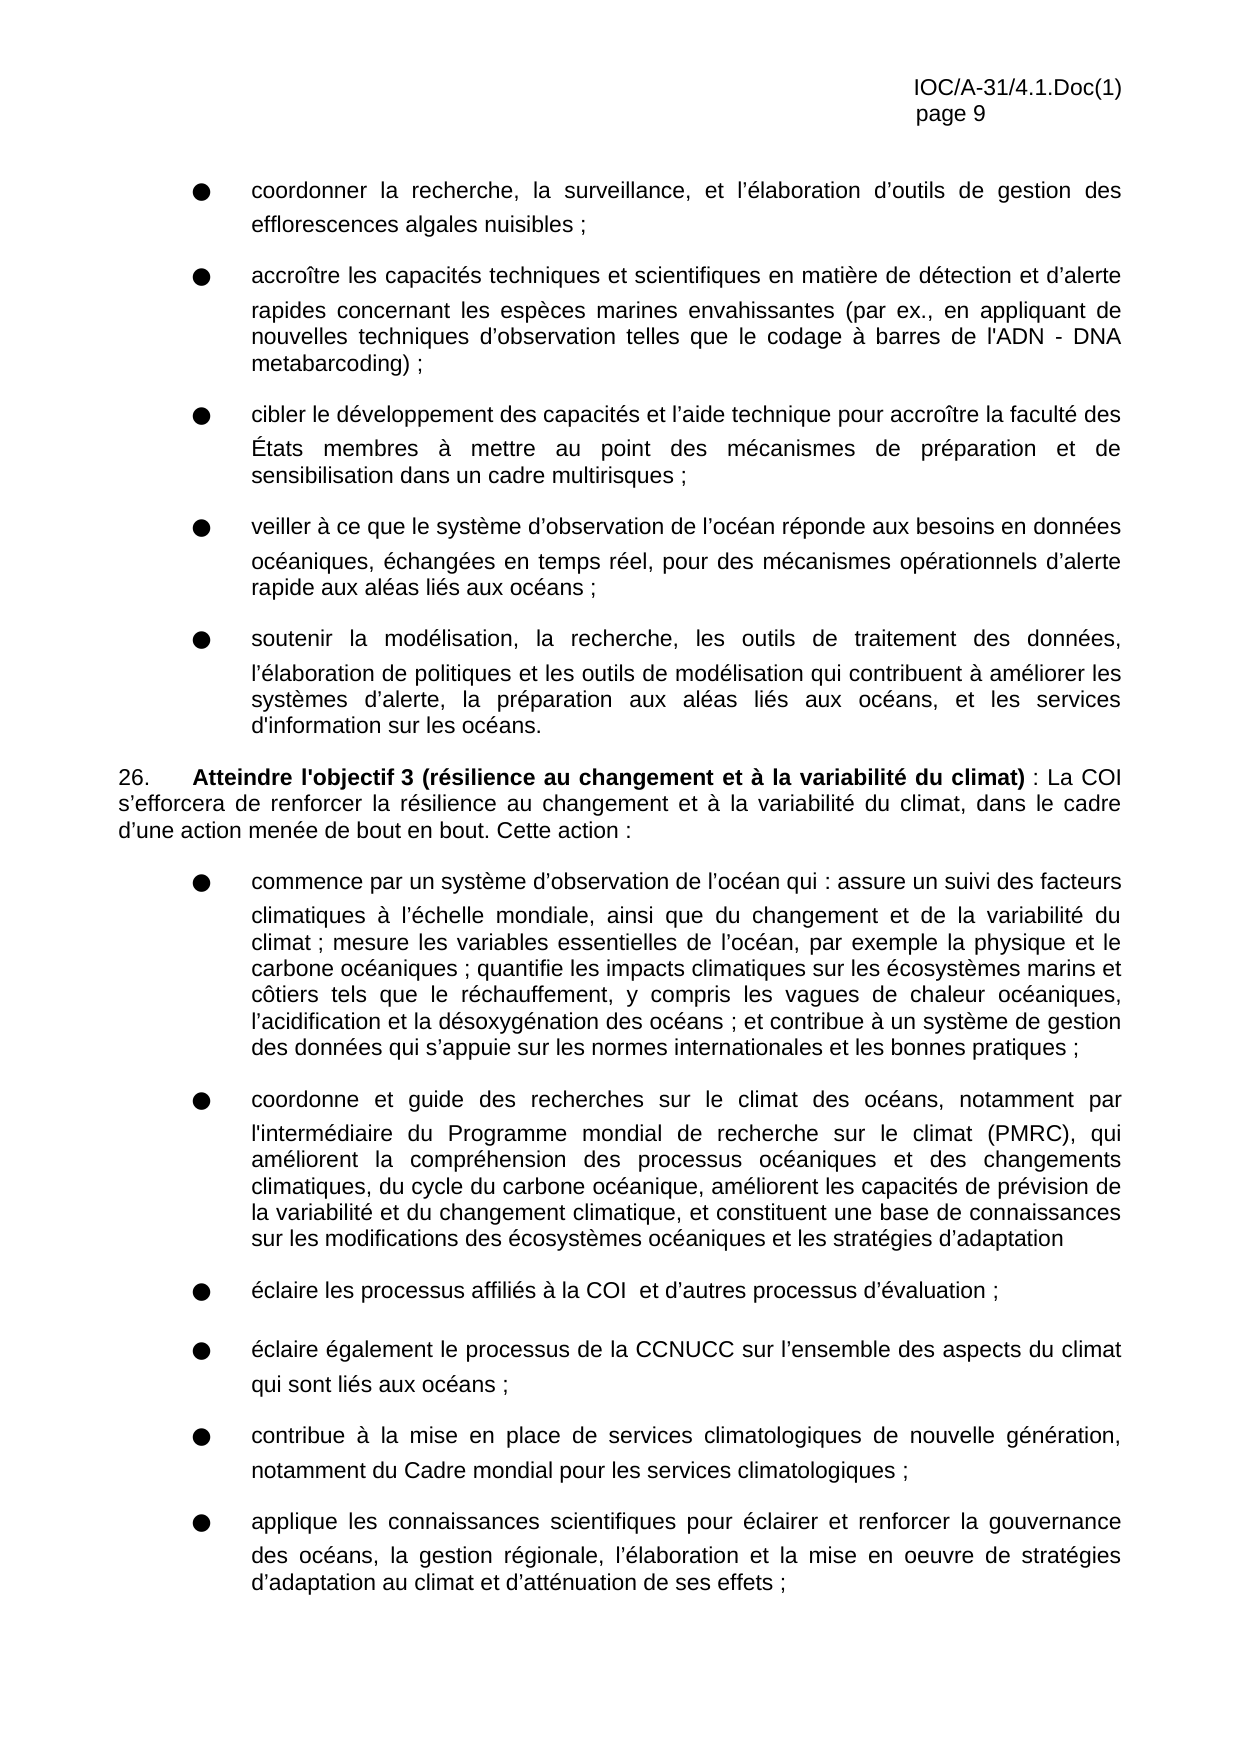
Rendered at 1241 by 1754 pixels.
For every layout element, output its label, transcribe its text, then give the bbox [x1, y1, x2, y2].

list Atteindre l'objectif 3 (résilience au changement et à la variabilité du climat) : La COI s’efforcera de renforcer la résilience au changement et à la variabilité du climat, dans le cadre d’une action menée de bout en bout. Cette action : [118, 764, 1122, 843]
list contribue à la mise en place de services climatologiques de nouvelle génération, notamment du Cadre mondial pour les services climatologiques ; [191, 1409, 1122, 1483]
list accroître les capacités techniques et scientifiques en matière de détection et d’alerte rapides concernant les espèces marines envahissantes (par ex., en appliquant de nouvelles techniques d’observation telles que le codage à barres de l'ADN - DNA metabarcoding) ; [191, 250, 1122, 376]
list commence par un système d’observation de l’océan qui : assure un suivi des facteurs climatiques à l’échelle mondiale, ainsi que du changement et de la variabilité du climat ; mesure les variables essentielles de l’océan, par exemple la physique et le carbone océaniques ; quantifie les impacts climatiques sur les écosystèmes marins et côtiers tels que le réchauffement, y compris les vagues de chaleur océaniques, l’acidification et la désoxygénation des océans ; et contribue à un système de gestion des données qui s’appuie sur les normes internationales et les bonnes pratiques ; [191, 855, 1122, 1061]
list coordonne et guide des recherches sur le climat des océans, notamment par l'intermédiaire du Programme mondial de recherche sur le climat (PMRC), qui améliorent la compréhension des processus océaniques et des changements climatiques, du cycle du carbone océanique, améliorent les capacités de prévision de la variabilité et du changement climatique, et constituent une base de connaissances sur les modifications des écosystèmes océaniques et les stratégies d’adaptation [191, 1073, 1122, 1252]
list éclaire les processus affiliés à la COI et d’autres processus d’évaluation ; [191, 1264, 1122, 1311]
list cibler le développement des capacités et l’aide technique pour accroître la faculté des États membres à mettre au point des mécanismes de préparation et de sensibilisation dans un cadre multirisques ; [191, 388, 1122, 488]
list coordonner la recherche, la surveillance, et l’élaboration d’outils de gestion des efflorescences algales nuisibles ; [191, 164, 1122, 237]
list éclaire également le processus de la CCNUCC sur l’ensemble des aspects du climat qui sont liés aux océans ; [191, 1324, 1122, 1397]
list soutenir la modélisation, la recherche, les outils de traitement des données, l’élaboration de politiques et les outils de modélisation qui contribuent à améliorer les systèmes d’alerte, la préparation aux aléas liés aux océans, et les services d'information sur les océans. [191, 613, 1122, 739]
list veiller à ce que le système d’observation de l’océan réponde aux besoins en données océaniques, échangées en temps réel, pour des mécanismes opérationnels d’alerte rapide aux aléas liés aux océans ; [191, 501, 1122, 600]
list applique les connaissances scientifiques pour éclairer et renforcer la gouvernance des océans, la gestion régionale, l’élaboration et la mise en oeuvre de stratégies d’adaptation au climat et d’atténuation de ses effets ; [191, 1495, 1122, 1595]
